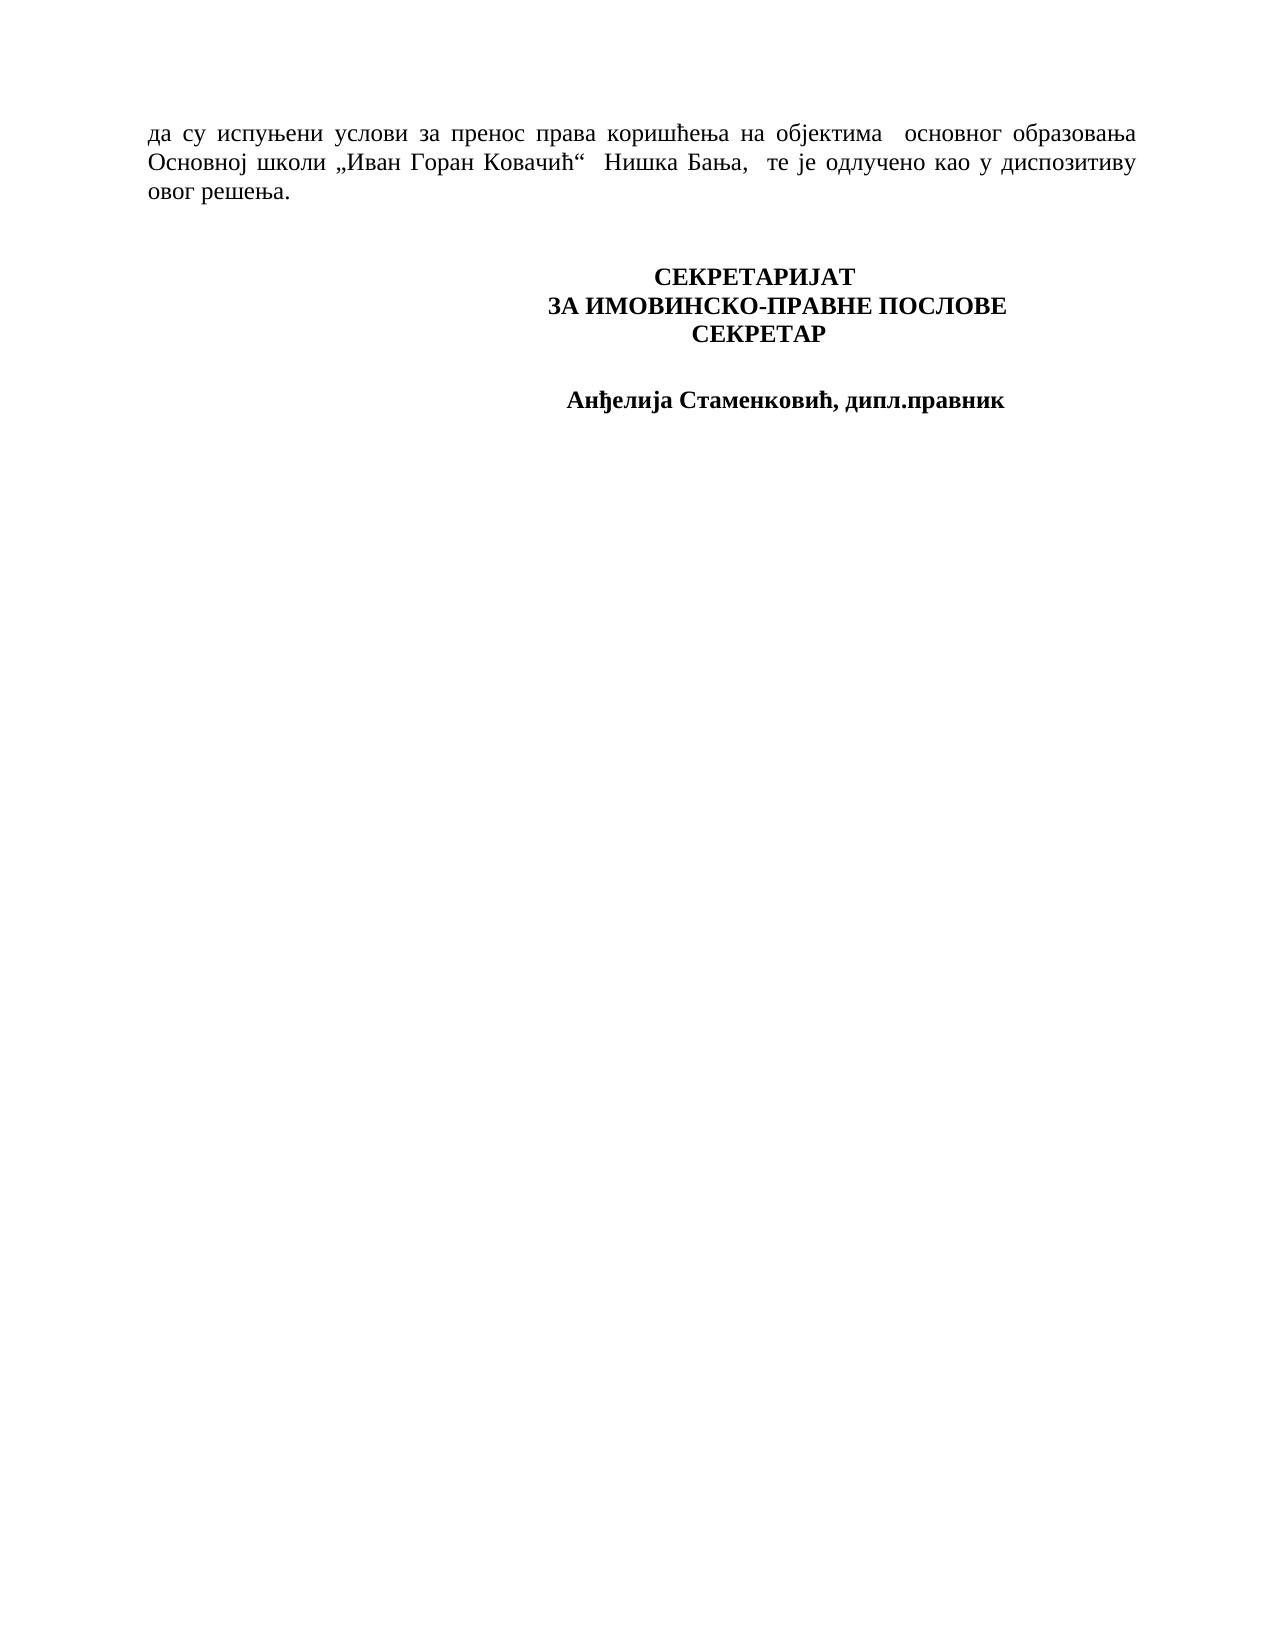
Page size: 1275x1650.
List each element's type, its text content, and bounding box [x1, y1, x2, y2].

text СЕКРЕТАР [673, 319, 1137, 348]
text Анђелија Стаменковић, дипл.правник [148, 386, 1137, 414]
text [148, 118, 1137, 204]
text ЗА ИМОВИНСКО-ПРАВНЕ ПОСЛОВЕ [148, 291, 1137, 319]
text СЕКРЕТАРИЈАТ [148, 262, 1137, 291]
